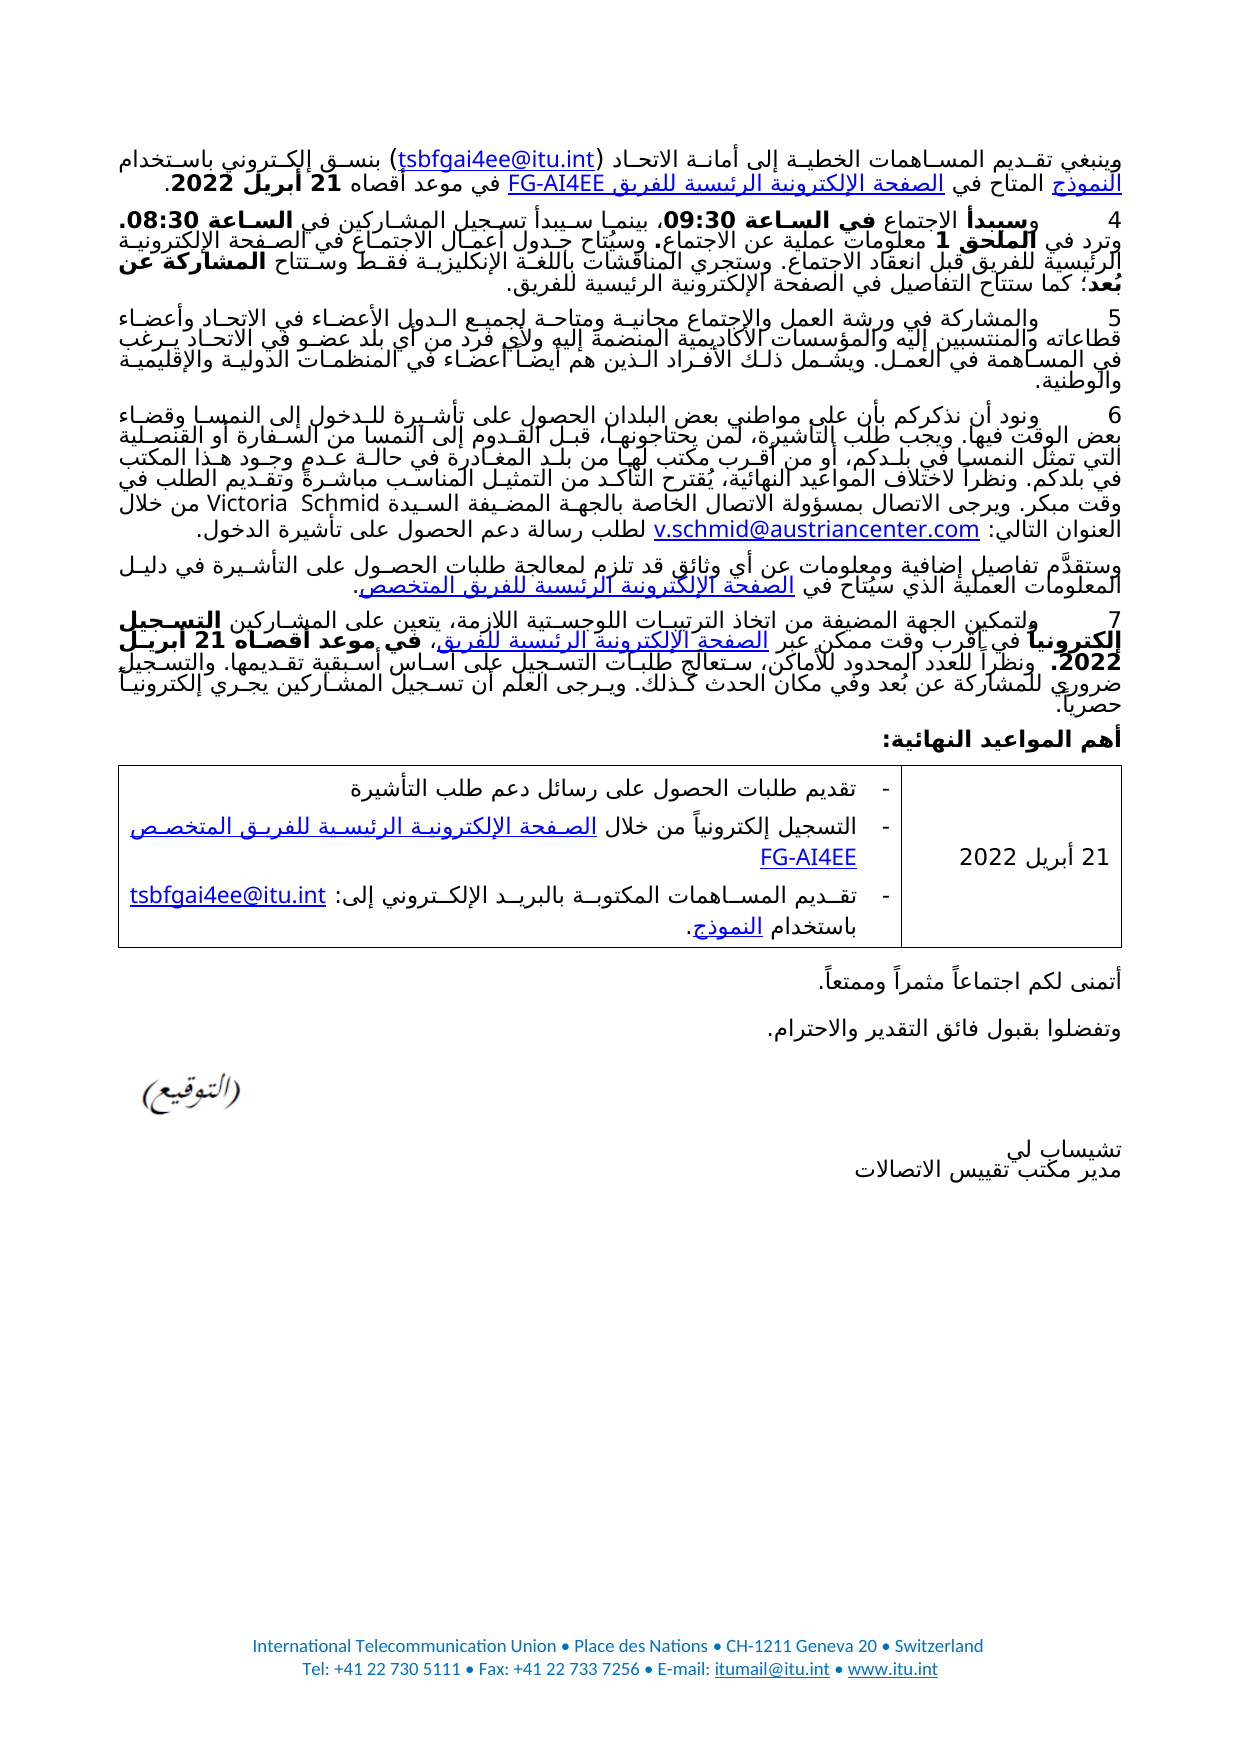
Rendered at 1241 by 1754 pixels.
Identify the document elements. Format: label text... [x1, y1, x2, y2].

text وستقدَّم تفاصيل إضافية ومعلومات عن أي وثائق قد تلزم لمعالجة طلبات الحصول على التأشيرة في دليل المعلومات العملية الذي سيُتاح في الصفحة الإلكترونية الرئيسية للفريق المتخصص. [118, 556, 1122, 599]
text وتفضلوا بقبول فائق التقدير والاحترام. [118, 1019, 1068, 1040]
text 7 ولتمكين الجهة المضيفة من اتخاذ الترتيبات اللوجستية اللازمة، يتعين على المشاركين التسجيل إلكترونياً في أقرب وقت ممكن عبر الصفحة الإلكترونية الرئيسية للفريق، في موعد أقصاه 21 أبريل 2022. ونظراً للعدد المحدود للأماكن، ستعالَج طلبات التسجيل على أساس أسبقية تقديمها. والتسجيل ضروري للمشاركة عن بُعد وفي مكان الحدث كذلك. ويرجى العلم أن تسجيل المشاركين يجري إلكترونياً حصرياً. [118, 612, 1122, 718]
table_header 21 أبريل 2022 [902, 766, 1121, 947]
picture [120, 1047, 255, 1140]
text تشيساب لي مدير مكتب تقييس الاتصالات [118, 1140, 1122, 1183]
text 5 والمشاركة في ورشة العمل والاجتماع مجانية ومتاحة لجميع الدول الأعضاء في الاتحاد وأعضاء قطاعاته والمنتسبين إليه والمؤسسات الأكاديمية المنضمة إليه ولأي فرد من أي بلد عضو في الاتحاد يرغب في المساهمة في العمل. ويشمل ذلك الأفراد الذين هم أيضاً أعضاء في المنظمات الدولية والإقليمية والوطنية. [118, 309, 1122, 394]
text أهم المواعيد النهائية: [118, 731, 935, 752]
text أتمنى لكم اجتماعاً مثمراً وممتعاً. [118, 973, 1049, 994]
text 4 وسيبدأ الاجتماع في الساعة 09:30، بينما سيبدأ تسجيل المشاركين في الساعة 08:30. وترد في الملحق 1 معلومات عملية عن الاجتماع. وسيُتاح جدول أعمال الاجتماع في الصفحة الإلكترونية الرئيسية للفريق قبل انعقاد الاجتماع. وستجري المناقشات باللغة الإنكليزية فقط وستتاح المشاركة عن بُعد؛ كما ستتاح التفاصيل في الصفحة الإلكترونية الرئيسية للفريق. [118, 211, 1122, 296]
table_header - تقديم طلبات الحصول على رسائل دعم طلب التأشيرة - التسجيل إلكترونياً من خلال الصفحة الإلكترونية الرئيسية للفريق المتخصص FG-AI4EE - تقديم المساهمات المكتوبة بالبريد الإلكتروني إلى: tsbfgai4ee@itu.int باستخدام النموذج. [119, 766, 901, 947]
text 6 ونود أن نذكركم بأن على مواطني بعض البلدان الحصول على تأشيرة للدخول إلى النمسا وقضاء بعض الوقت فيها. ويجب طلب التأشيرة، لمن يحتاجونها، قبل القدوم إلى النمسا من السفارة أو القنصلية التي تمثل النمسا في بلدكم، أو من أقرب مكتب لها من بلد المغادرة في حالة عدم وجود هذا المكتب في بلدكم. ونظراً لاختلاف المواعيد النهائية، يُقترح التأكد من التمثيل المناسب مباشرةً وتقديم الطلب في وقت مبكر. ويرجى الاتصال بمسؤولة الاتصال الخاصة بالجهة المضيفة السيدة Victoria Schmid من خلال العنوان التالي: v.schmid@austriancenter.com لطلب رسالة دعم الحصول على تأشيرة الدخول. [118, 407, 1122, 544]
text وينبغي تقديم المساهمات الخطية إلى أمانة الاتحاد (tsbfgai4ee@itu.int) بنسق إلكتروني باستخدام النموذج المتاح في الصفحة الإلكترونية الرئيسية للفريق FG-AI4EE في موعد أقصاه 21 أبريل 2022. [118, 148, 1122, 199]
text أهم المواعيد النهائية: [943, 731, 1059, 752]
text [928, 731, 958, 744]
text أهم المواعيد النهائية: [1035, 731, 1122, 752]
